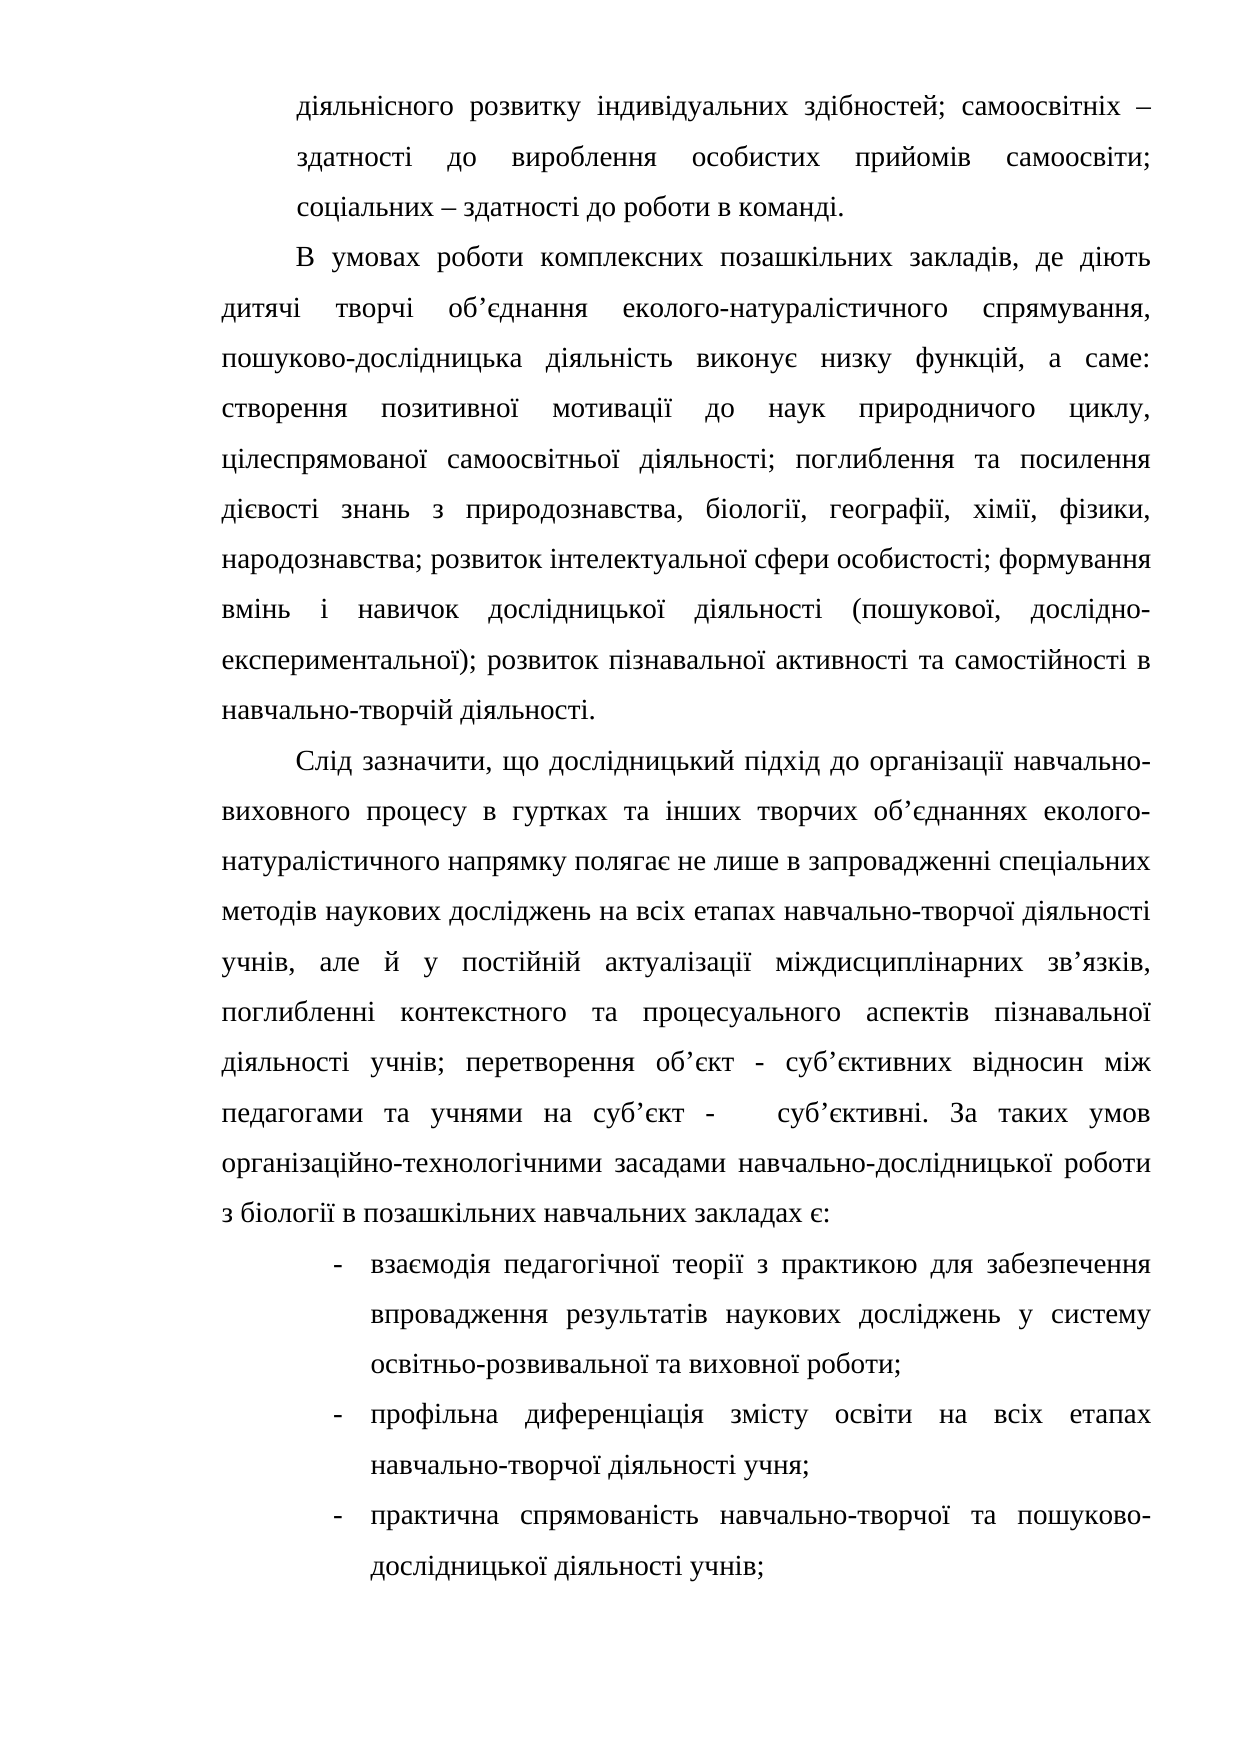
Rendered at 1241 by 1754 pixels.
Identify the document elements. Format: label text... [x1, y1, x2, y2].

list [259, 88, 1152, 223]
text В умовах роботи комплексних позашкільних закладів, де діють дитячі творчі об’єднання еколого-натуралістичного спрямування, пошуково-дослідницька діяльність виконує низку функцій, а саме: створення позитивної мотивації до наук природничого циклу, цілеспрямованої самоосвітньої діяльності; поглиблення та посилення дієвості знань з природознавства, біології, географії, хімії, фізики, народознавства; розвиток інтелектуальної сфери особистості; формування вмінь і навичок дослідницької діяльності (пошукової, дослідно-експериментальної); розвиток пізнавальної активності та самостійності в навчально-творчій діяльності. [221, 239, 1152, 726]
list практична спрямованість навчально-творчої та пошуково-дослідницької діяльності учнів; [333, 1497, 1152, 1581]
list взаємодія педагогічної теорії з практикою для забезпечення впровадження результатів наукових досліджень у систему освітньо-розвивальної та виховної роботи; [333, 1246, 1152, 1380]
text Слід зазначити, що дослідницький підхід до організації навчально-виховного процесу в гуртках та інших творчих об’єднаннях еколого-натуралістичного напрямку полягає не лише в запровадженні спеціальних методів наукових досліджень на всіх етапах навчально-творчої діяльності учнів, але й у постійній актуалізації міждисциплінарних зв’язків, поглибленні контекстного та процесуального аспектів пізнавальної діяльності учнів; перетворення об’єкт - суб’єктивних відносин між педагогами та учнями на суб’єкт - суб’єктивні. За таких умов організаційно-технологічними засадами навчально-дослідницької роботи з біології в позашкільних навчальних закладах є: [221, 743, 1152, 1229]
list профільна диференціація змісту освіти на всіх етапах навчально-творчої діяльності учня; [333, 1397, 1152, 1481]
